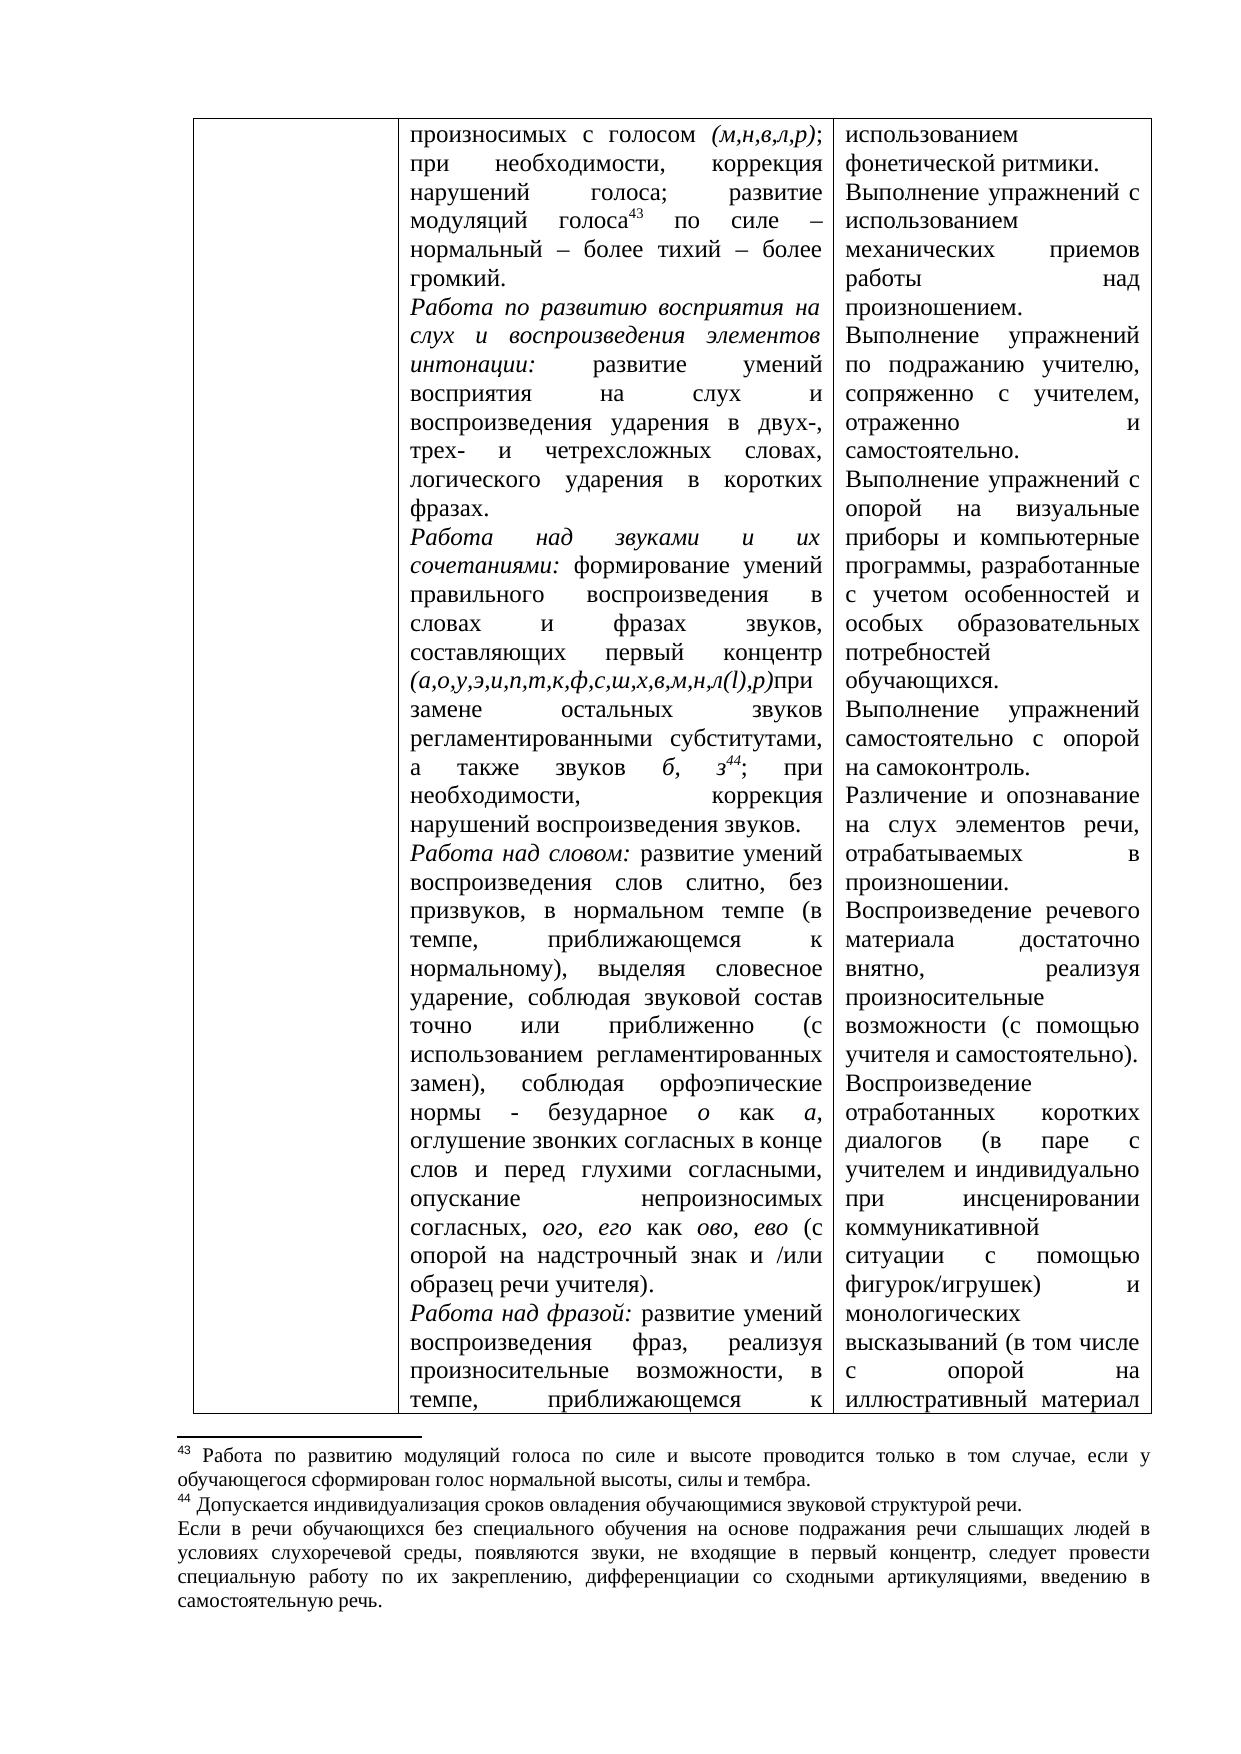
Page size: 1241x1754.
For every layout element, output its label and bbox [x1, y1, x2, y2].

table_cell [399, 119, 833, 1413]
table_cell [834, 119, 1151, 1413]
table_cell [194, 119, 398, 1413]
